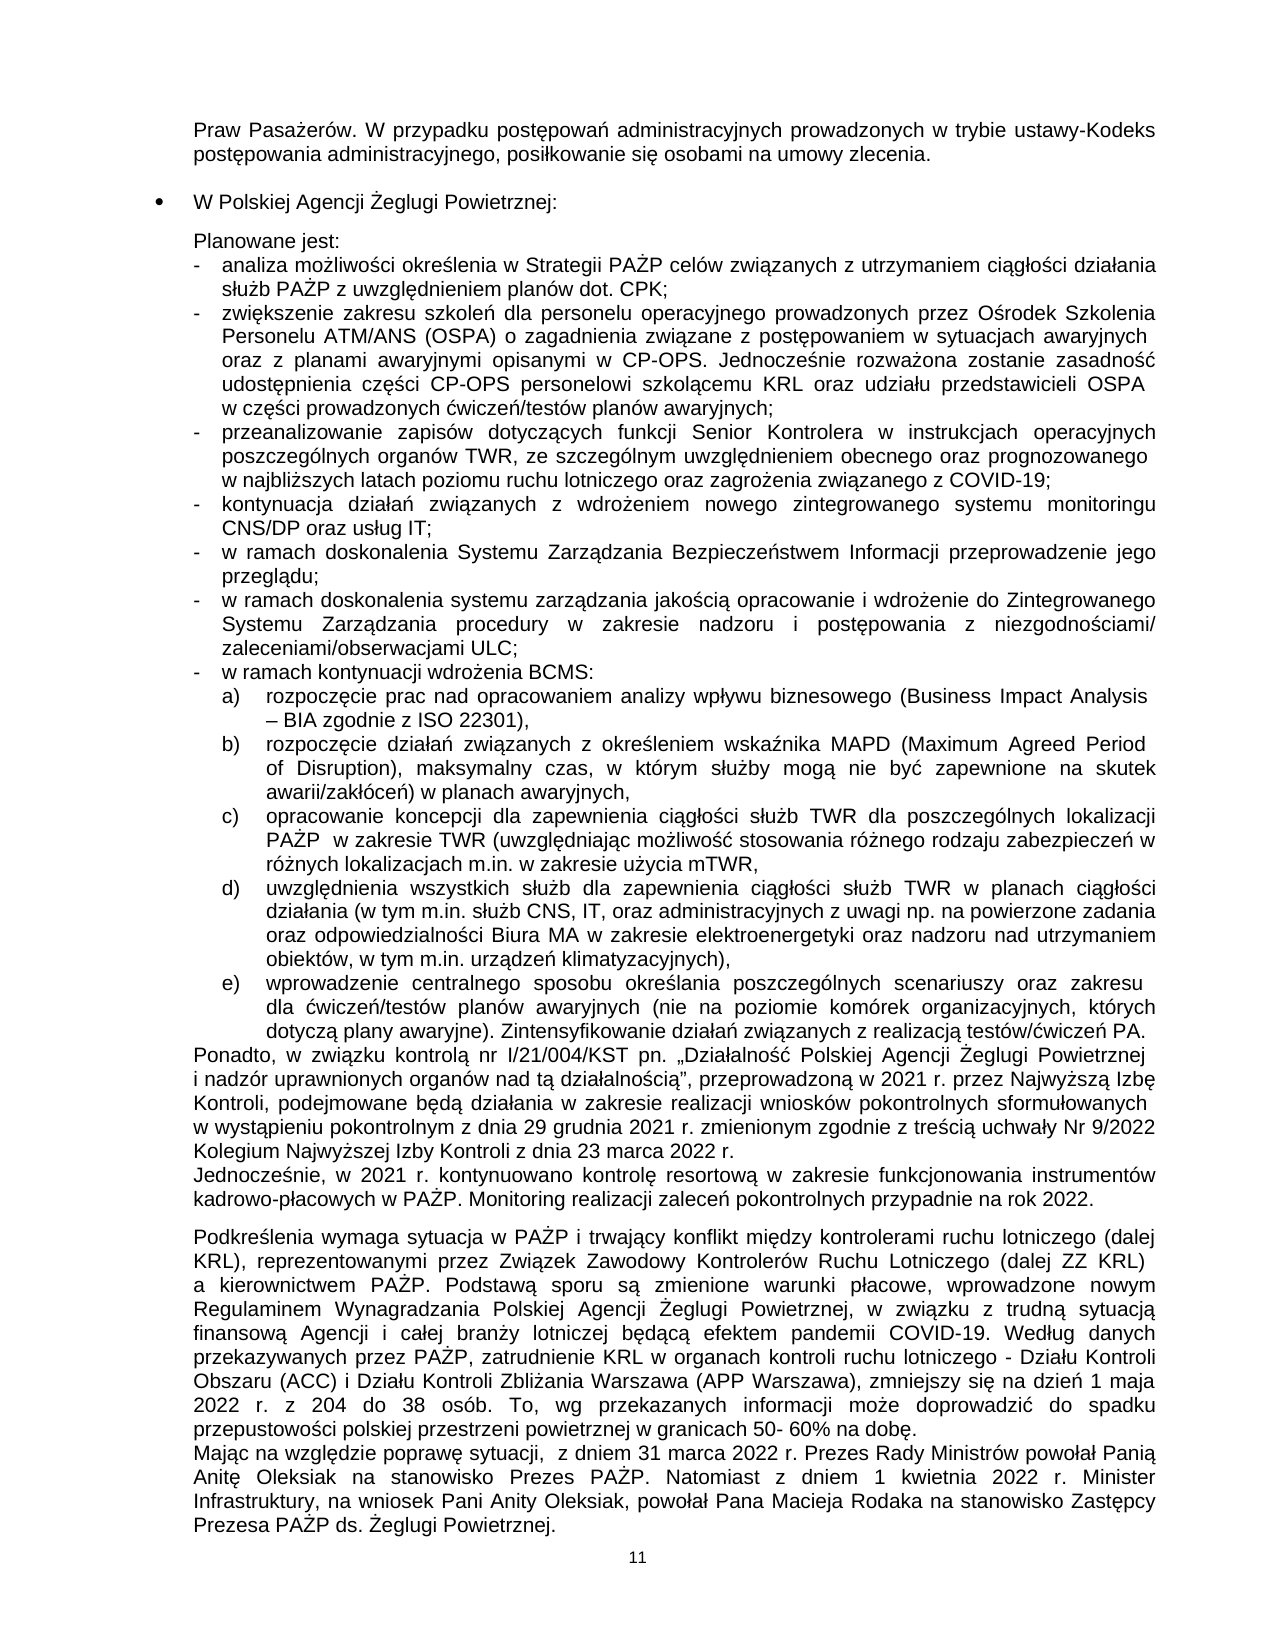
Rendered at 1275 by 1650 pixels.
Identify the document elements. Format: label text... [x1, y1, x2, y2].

list - zwiększenie zakresu szkoleń dla personelu operacyjnego prowadzonych przez Ośrodek Szkolenia Personelu ATM/ANS (OSPA) o zagadnienia związane z postępowaniem w sytuacjach awaryjnych oraz z planami awaryjnymi opisanymi w CP-OPS. Jednocześnie rozważona zostanie zasadność udostępnienia części CP-OPS personelowi szkolącemu KRL oraz udziału przedstawicieli OSPA w części prowadzonych ćwiczeń/testów planów awaryjnych; [193, 300, 1157, 420]
list a) rozpoczęcie prac nad opracowaniem analizy wpływu biznesowego (Business Impact Analysis – BIA zgodnie z ISO 22301), [222, 684, 1157, 732]
list e) wprowadzenie centralnego sposobu określania poszczególnych scenariuszy oraz zakresu dla ćwiczeń/testów planów awaryjnych (nie na poziomie komórek organizacyjnych, których dotyczą plany awaryjne). Zintensyfikowanie działań związanych z realizacją testów/ćwiczeń PA. [222, 971, 1157, 1043]
list Ponadto, w związku kontrolą nr I/21/004/KST pn. „Działalność Polskiej Agencji Żeglugi Powietrznej i nadzór uprawnionych organów nad tą działalnością”, przeprowadzoną w 2021 r. przez Najwyższą Izbę Kontroli, podejmowane będą działania w zakresie realizacji wniosków pokontrolnych sformułowanych w wystąpieniu pokontrolnym z dnia 29 grudnia 2021 r. zmienionym zgodnie z treścią uchwały Nr 9/2022 Kolegium Najwyższej Izby Kontroli z dnia 23 marca 2022 r. [193, 1043, 1157, 1163]
list Jednocześnie, w 2021 r. kontynuowano kontrolę resortową w zakresie funkcjonowania instrumentów kadrowo-płacowych w PAŻP. Monitoring realizacji zaleceń pokontrolnych przypadnie na rok 2022. [193, 1163, 1157, 1211]
list b) rozpoczęcie działań związanych z określeniem wskaźnika MAPD (Maximum Agreed Period of Disruption), maksymalny czas, w którym służby mogą nie być zapewnione na skutek awarii/zakłóceń) w planach awaryjnych, [222, 732, 1157, 803]
list - przeanalizowanie zapisów dotyczących funkcji Senior Kontrolera w instrukcjach operacyjnych poszczególnych organów TWR, ze szczególnym uwzględnieniem obecnego oraz prognozowanego w najbliższych latach poziomu ruchu lotniczego oraz zagrożenia związanego z COVID-19; [193, 420, 1157, 492]
list W Polskiej Agencji Żeglugi Powietrznej: [156, 190, 1157, 214]
list - w ramach kontynuacji wdrożenia BCMS: [193, 660, 1157, 684]
list - w ramach doskonalenia systemu zarządzania jakością opracowanie i wdrożenie do Zintegrowanego Systemu Zarządzania procedury w zakresie nadzoru i postępowania z niezgodnościami/ zaleceniami/obserwacjami ULC; [193, 588, 1157, 660]
list - w ramach doskonalenia Systemu Zarządzania Bezpieczeństwem Informacji przeprowadzenie jego przeglądu; [193, 540, 1157, 588]
list - analiza możliwości określenia w Strategii PAŻP celów związanych z utrzymaniem ciągłości działania służb PAŻP z uwzględnieniem planów dot. CPK; [193, 252, 1157, 300]
list Planowane jest: [193, 228, 1157, 252]
list c) opracowanie koncepcji dla zapewnienia ciągłości służb TWR dla poszczególnych lokalizacji PAŻP w zakresie TWR (uwzględniając możliwość stosowania różnego rodzaju zabezpieczeń w różnych lokalizacjach m.in. w zakresie użycia mTWR, [222, 803, 1157, 875]
list Podkreślenia wymaga sytuacja w PAŻP i trwający konflikt między kontrolerami ruchu lotniczego (dalej KRL), reprezentowanymi przez Związek Zawodowy Kontrolerów Ruchu Lotniczego (dalej ZZ KRL) a kierownictwem PAŻP. Podstawą sporu są zmienione warunki płacowe, wprowadzone nowym Regulaminem Wynagradzania Polskiej Agencji Żeglugi Powietrznej, w związku z trudną sytuacją finansową Agencji i całej branży lotniczej będącą efektem pandemii COVID-19. Według danych przekazywanych przez PAŻP, zatrudnienie KRL w organach kontroli ruchu lotniczego - Działu Kontroli Obszaru (ACC) i Działu Kontroli Zbliżania Warszawa (APP Warszawa), zmniejszy się na dzień 1 maja 2022 r. z 204 do 38 osób. To, wg przekazanych informacji może doprowadzić do spadku przepustowości polskiej przestrzeni powietrznej w granicach 50- 60% na dobę. [193, 1225, 1157, 1441]
list Mając na względzie poprawę sytuacji, z dniem 31 marca 2022 r. Prezes Rady Ministrów powołał Panią Anitę Oleksiak na stanowisko Prezes PAŻP. Natomiast z dniem 1 kwietnia 2022 r. Minister Infrastruktury, na wniosek Pani Anity Oleksiak, powołał Pana Macieja Rodaka na stanowisko Zastępcy Prezesa PAŻP ds. Żeglugi Powietrznej. [193, 1441, 1157, 1537]
list - kontynuacja działań związanych z wdrożeniem nowego zintegrowanego systemu monitoringu CNS/DP oraz usług IT; [193, 492, 1157, 540]
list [193, 118, 1157, 166]
list d) uwzględnienia wszystkich służb dla zapewnienia ciągłości służb TWR w planach ciągłości działania (w tym m.in. służb CNS, IT, oraz administracyjnych z uwagi np. na powierzone zadania oraz odpowiedzialności Biura MA w zakresie elektroenergetyki oraz nadzoru nad utrzymaniem obiektów, w tym m.in. urządzeń klimatyzacyjnych), [222, 875, 1157, 971]
